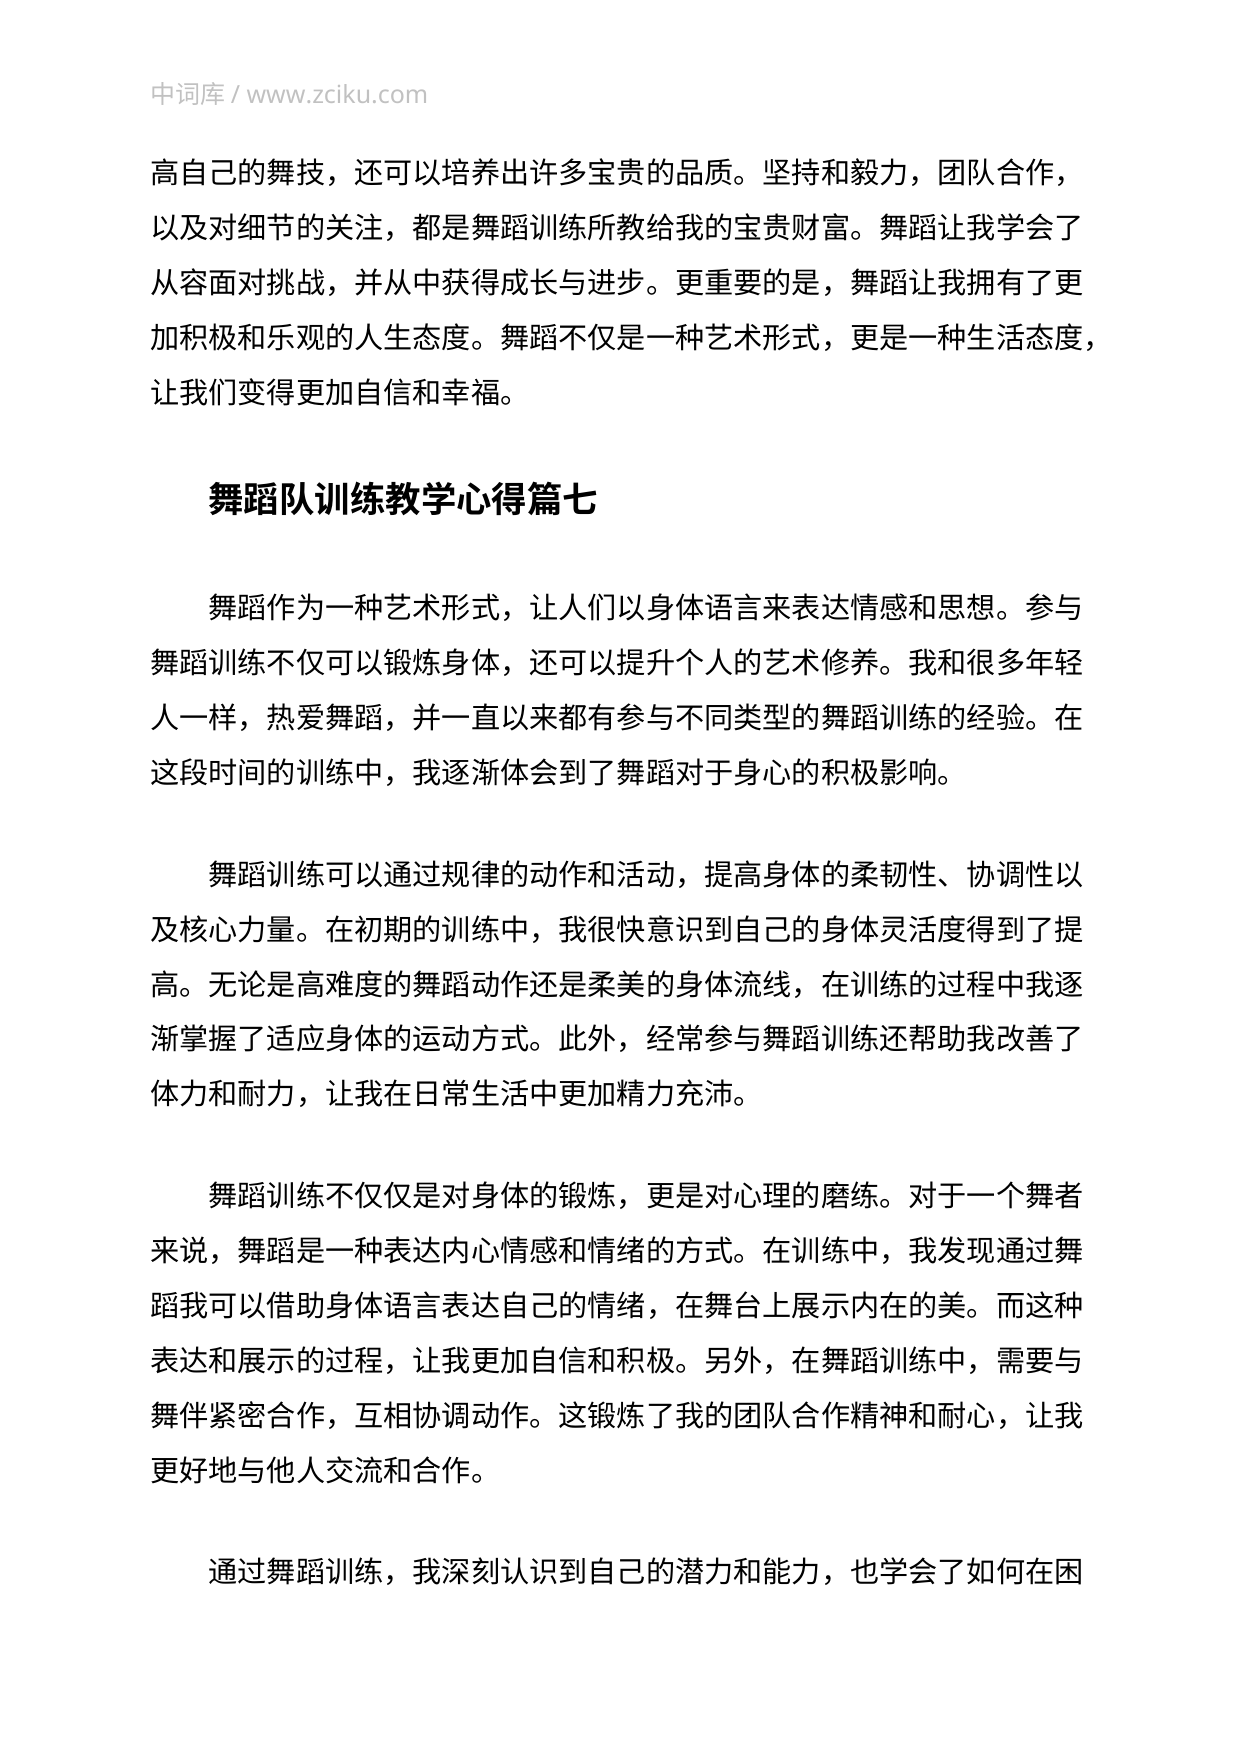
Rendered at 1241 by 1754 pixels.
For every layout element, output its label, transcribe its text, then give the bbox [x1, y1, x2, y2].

text 舞蹈队训练教学心得篇七 [150, 471, 1090, 523]
text 舞蹈训练可以通过规律的动作和活动，提高身体的柔韧性、协调性以及核心力量。在初期的训练中，我很快意识到自己的身体灵活度得到了提高。无论是高难度的舞蹈动作还是柔美的身体流线，在训练的过程中我逐渐掌握了适应身体的运动方式。此外，经常参与舞蹈训练还帮助我改善了体力和耐力，让我在日常生活中更加精力充沛。 [150, 851, 1090, 1113]
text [150, 1549, 1090, 1591]
text 舞蹈训练不仅仅是对身体的锻炼，更是对心理的磨练。对于一个舞者来说，舞蹈是一种表达内心情感和情绪的方式。在训练中，我发现通过舞蹈我可以借助身体语言表达自己的情绪，在舞台上展示内在的美。而这种表达和展示的过程，让我更加自信和积极。另外，在舞蹈训练中，需要与舞伴紧密合作，互相协调动作。这锻炼了我的团队合作精神和耐心，让我更好地与他人交流和合作。 [150, 1173, 1090, 1489]
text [150, 150, 1090, 412]
text 舞蹈作为一种艺术形式，让人们以身体语言来表达情感和思想。参与舞蹈训练不仅可以锻炼身体，还可以提升个人的艺术修养。我和很多年轻人一样，热爱舞蹈，并一直以来都有参与不同类型的舞蹈训练的经验。在这段时间的训练中，我逐渐体会到了舞蹈对于身心的积极影响。 [150, 585, 1090, 792]
